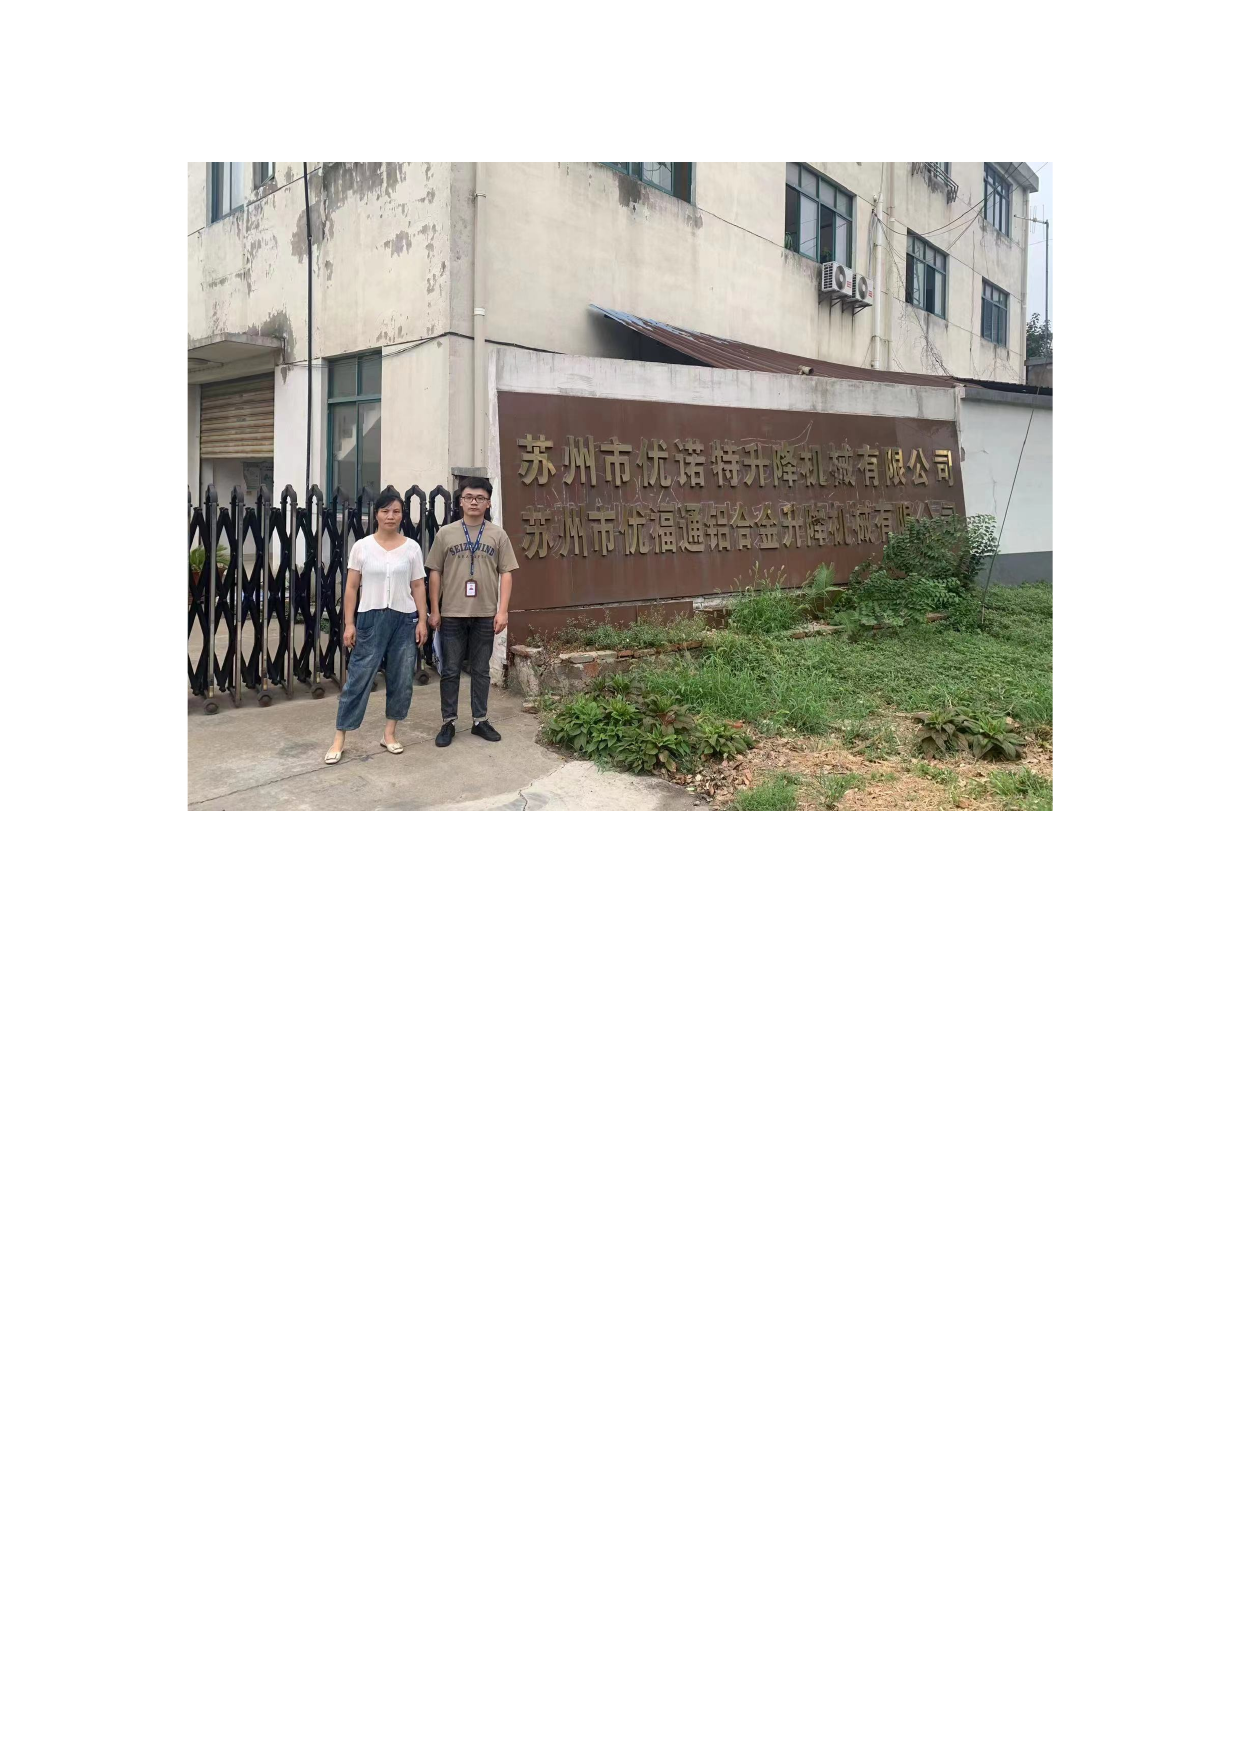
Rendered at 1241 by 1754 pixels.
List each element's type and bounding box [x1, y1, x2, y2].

picture [187, 162, 1053, 811]
